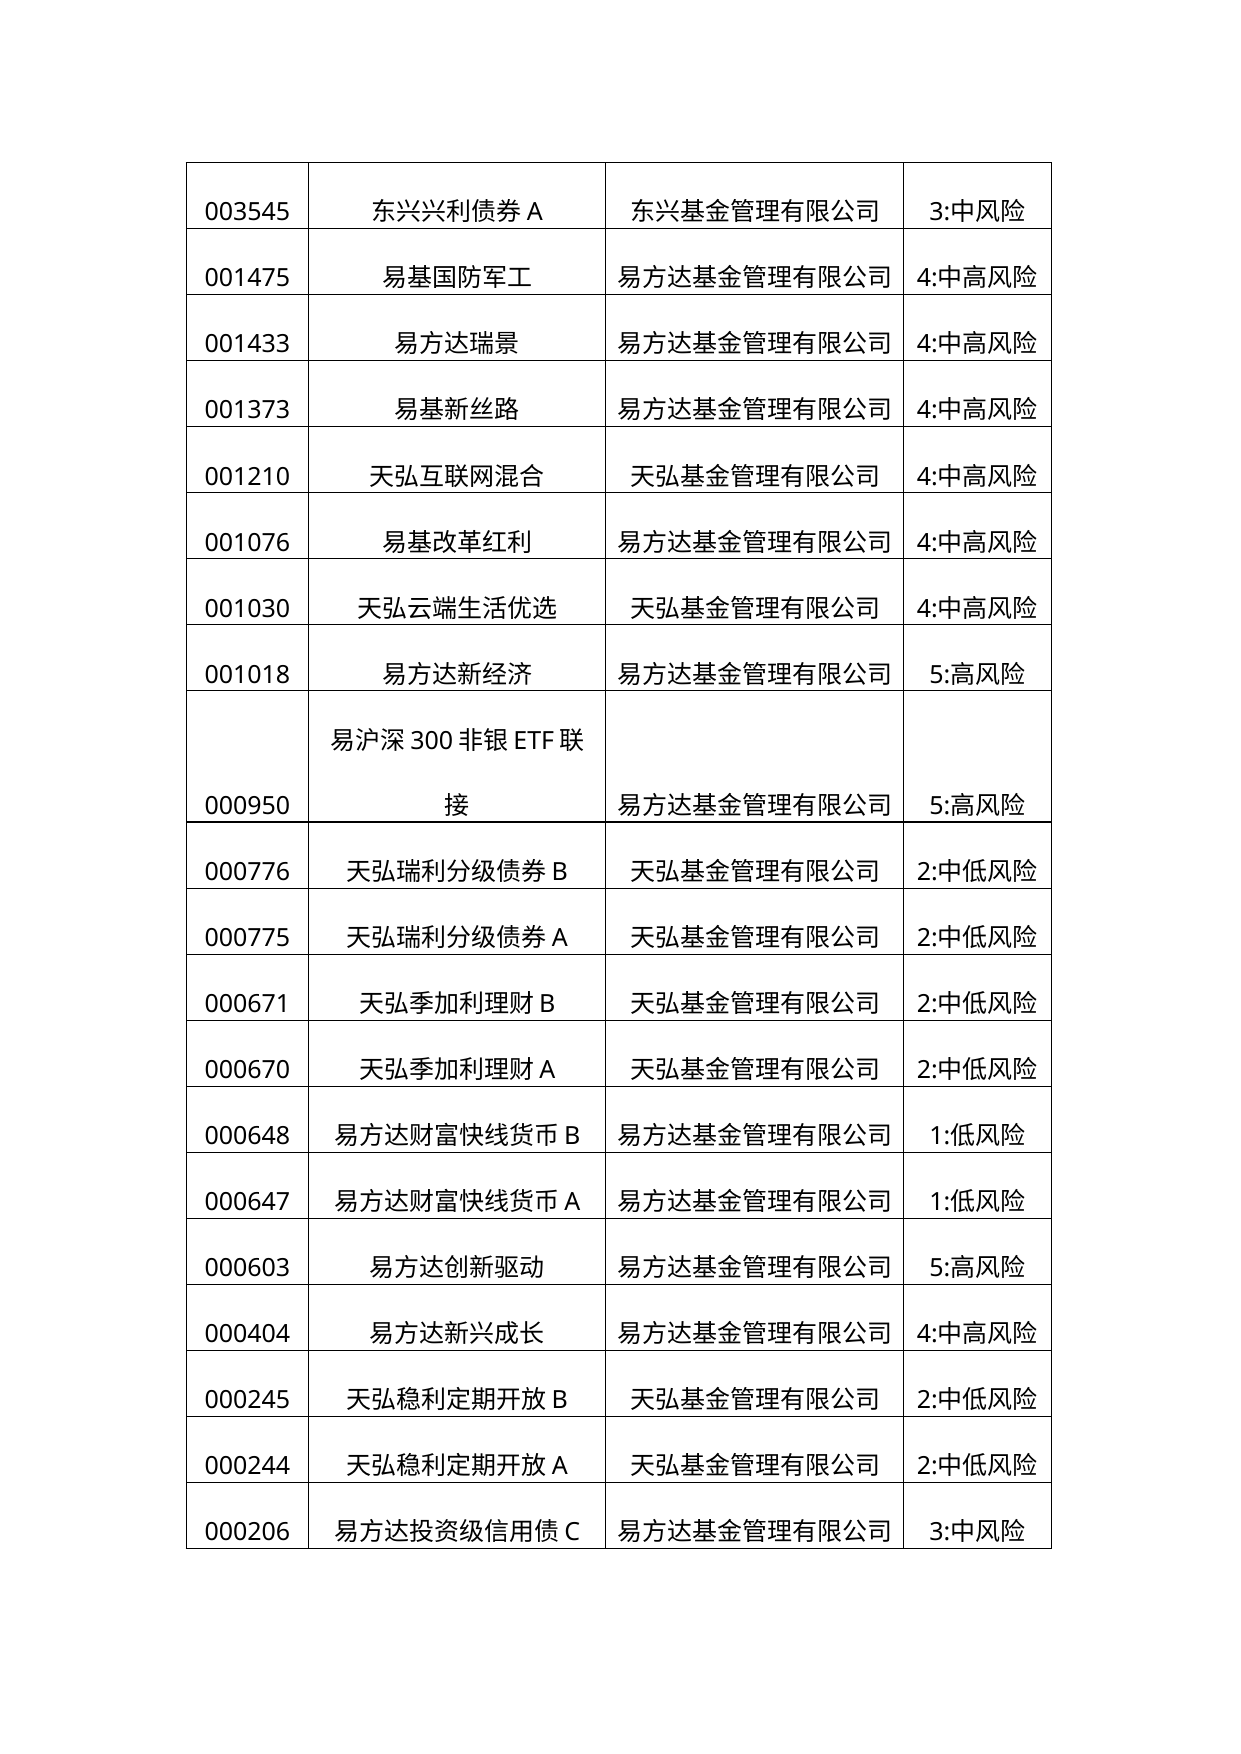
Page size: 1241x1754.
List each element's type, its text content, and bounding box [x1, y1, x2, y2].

table_cell 001475 [187, 229, 308, 294]
table_cell 天弘互联网混合 [309, 427, 605, 492]
table_cell 东兴兴利债券A [309, 163, 605, 228]
table_cell 000404 [187, 1285, 308, 1350]
table_cell 001018 [187, 625, 308, 690]
table_cell 易方达基金管理有限公司 [606, 229, 903, 294]
table_cell 东兴基金管理有限公司 [606, 163, 903, 228]
table_cell 001030 [187, 559, 308, 624]
table_cell 易基国防军工 [309, 229, 605, 294]
table_cell 易方达财富快线货币B [309, 1087, 605, 1152]
table_cell 易方达基金管理有限公司 [606, 625, 903, 690]
table_cell 天弘云端生活优选 [309, 559, 605, 624]
table_cell 5:高风险 [904, 691, 1051, 821]
table_cell 4:中高风险 [904, 427, 1051, 492]
table_cell 000671 [187, 955, 308, 1019]
table_cell 001076 [187, 493, 308, 558]
table_cell 2:中低风险 [904, 823, 1051, 887]
table_cell 易方达新经济 [309, 625, 605, 690]
table_cell 易方达基金管理有限公司 [606, 1153, 903, 1218]
table_cell 000603 [187, 1219, 308, 1284]
table_cell 易方达投资级信用债C [309, 1483, 605, 1548]
table_cell 2:中低风险 [904, 955, 1051, 1019]
table_cell 000776 [187, 823, 308, 887]
table_cell 4:中高风险 [904, 229, 1051, 294]
table_cell 000670 [187, 1021, 308, 1086]
table_cell 易方达新兴成长 [309, 1285, 605, 1350]
table_cell 天弘基金管理有限公司 [606, 427, 903, 492]
table_cell 易方达财富快线货币A [309, 1153, 605, 1218]
table_cell 000647 [187, 1153, 308, 1218]
table_cell 4:中高风险 [904, 1285, 1051, 1350]
table_cell 3:中风险 [904, 1483, 1051, 1548]
table_cell 5:高风险 [904, 1219, 1051, 1284]
table_cell 001210 [187, 427, 308, 492]
table_cell 4:中高风险 [904, 493, 1051, 558]
table_cell 易方达基金管理有限公司 [606, 295, 903, 360]
table_cell 易方达基金管理有限公司 [606, 493, 903, 558]
table_cell 天弘基金管理有限公司 [606, 1021, 903, 1086]
table_cell 4:中高风险 [904, 559, 1051, 624]
table_cell 4:中高风险 [904, 295, 1051, 360]
table_cell 000244 [187, 1417, 308, 1482]
table_cell 天弘季加利理财A [309, 1021, 605, 1086]
table_cell 3:中风险 [904, 163, 1051, 228]
table_cell 天弘基金管理有限公司 [606, 559, 903, 624]
table_cell 天弘基金管理有限公司 [606, 955, 903, 1019]
table_cell 000950 [187, 691, 308, 821]
table_cell 2:中低风险 [904, 1417, 1051, 1482]
table_cell 000775 [187, 889, 308, 953]
table_cell 天弘基金管理有限公司 [606, 889, 903, 953]
table_cell 001433 [187, 295, 308, 360]
table_cell 5:高风险 [904, 625, 1051, 690]
table_cell 1:低风险 [904, 1153, 1051, 1218]
table_cell 易沪深300非银ETF联接 [309, 691, 605, 821]
table_cell 易方达瑞景 [309, 295, 605, 360]
table_cell 易基新丝路 [309, 361, 605, 426]
table_cell 天弘基金管理有限公司 [606, 1417, 903, 1482]
table_cell 天弘瑞利分级债券A [309, 889, 605, 953]
table_cell 天弘基金管理有限公司 [606, 1351, 903, 1416]
table_cell 天弘季加利理财B [309, 955, 605, 1019]
table_cell 易方达基金管理有限公司 [606, 1219, 903, 1284]
table_cell 易方达基金管理有限公司 [606, 1087, 903, 1152]
table_cell 003545 [187, 163, 308, 228]
table_cell 1:低风险 [904, 1087, 1051, 1152]
table_cell 4:中高风险 [904, 361, 1051, 426]
table_cell 2:中低风险 [904, 1351, 1051, 1416]
table_cell 000245 [187, 1351, 308, 1416]
table_cell 易方达基金管理有限公司 [606, 1285, 903, 1350]
table_cell 易方达创新驱动 [309, 1219, 605, 1284]
table_cell 2:中低风险 [904, 1021, 1051, 1086]
table_cell 易方达基金管理有限公司 [606, 1483, 903, 1548]
table_cell 000648 [187, 1087, 308, 1152]
table_cell 天弘基金管理有限公司 [606, 823, 903, 887]
table_cell 001373 [187, 361, 308, 426]
table_cell 2:中低风险 [904, 889, 1051, 953]
table_cell 易方达基金管理有限公司 [606, 691, 903, 821]
table_cell 000206 [187, 1483, 308, 1548]
table_cell 易基改革红利 [309, 493, 605, 558]
table_cell 天弘稳利定期开放A [309, 1417, 605, 1482]
table_cell 易方达基金管理有限公司 [606, 361, 903, 426]
table_cell 天弘瑞利分级债券B [309, 823, 605, 887]
table_cell 天弘稳利定期开放B [309, 1351, 605, 1416]
